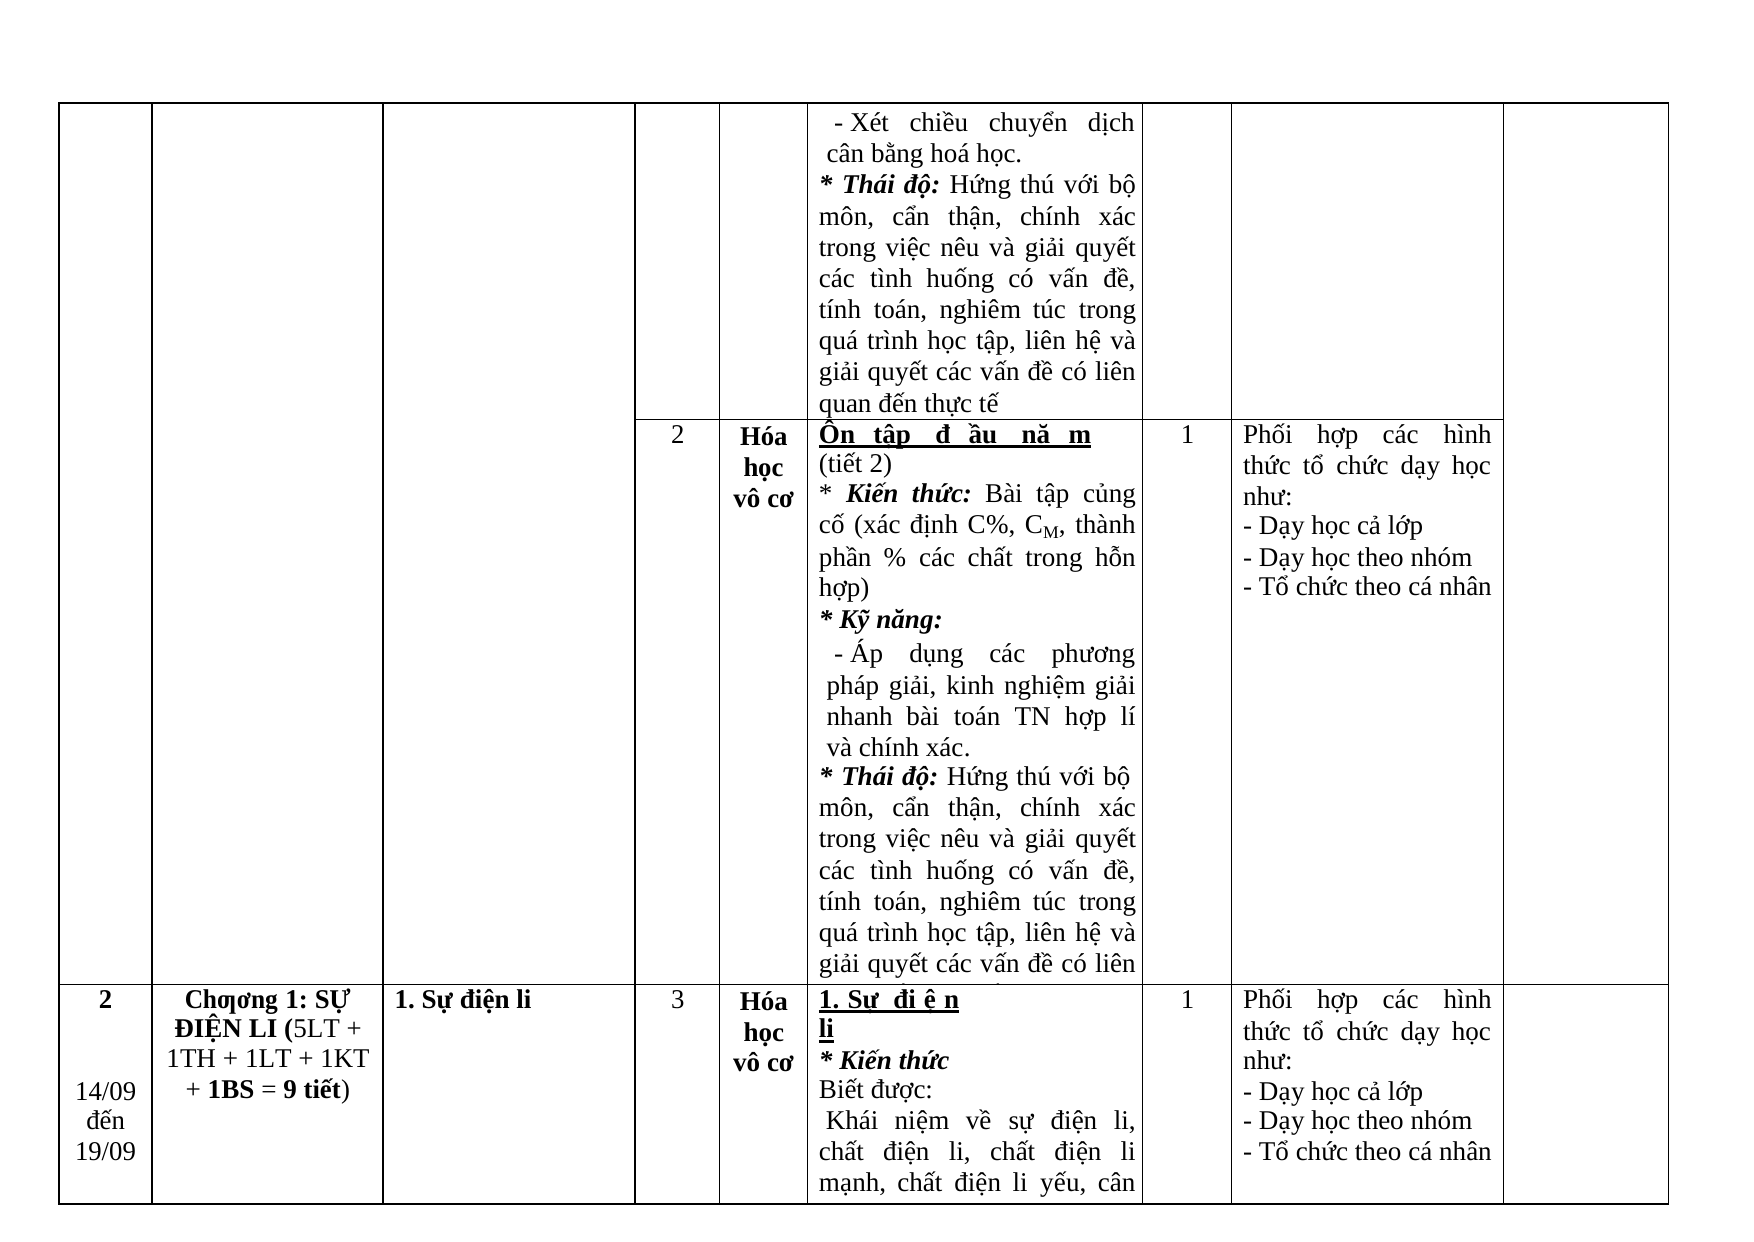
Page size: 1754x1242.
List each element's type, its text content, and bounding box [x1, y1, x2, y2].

table_header [1504, 104, 1668, 984]
table_header - Xét chiều chuyển dịch cân bằng hoá học. * Thái độ: Hứng thú với bộ môn, cẩn thận, chính xác trong việc nêu và giải quyết các tình huống có vấn đề, tính toán, nghiêm túc trong quá trình học tập, liên hệ và giải quyết các vấn đề có liên quan đến thực tế [808, 104, 1142, 418]
table_header [720, 104, 807, 418]
table_cell Chƣơng 1: SỰ ĐIỆN LI (5LT + 1TH + 1LT + 1KT + 1BS = 9 tiết) [153, 985, 382, 1203]
table_header [1143, 104, 1231, 418]
table_cell 1. Sự điện li [384, 985, 634, 1203]
table_header [384, 104, 634, 984]
table_cell 1 [1143, 420, 1231, 984]
table_cell 1. Sự đi ệ n li * Kiến thức Biết được: Khái niệm về sự điện li, chất điện li, chất điện li mạnh, chất điện li yếu, cân bằng điện li. [808, 985, 1142, 1203]
table_cell [1504, 985, 1668, 1203]
table_header [1232, 104, 1503, 418]
table_cell Hóa học vô cơ [720, 420, 807, 984]
table_cell Ôn tập đ ầu nă m (tiết 2) * Kiến thức: Bài tập củng cố (xác định C%, CM, thành phần % các chất trong hỗn hợp) * Kỹ năng: - Áp dụng các phương pháp giải, kinh nghiệm giải nhanh bài toán TN hợp lí và chính xác. * Thái độ: Hứng thú với bộ môn, cẩn thận, chính xác trong việc nêu và giải quyết các tình huống có vấn đề, tính toán, nghiêm túc trong quá trình học tập, liên hệ và giải quyết các vấn đề có liên quan đến thực tế [808, 420, 1142, 984]
table_header [636, 104, 719, 418]
table_cell 3 [636, 985, 719, 1203]
table_cell 1 [1143, 985, 1231, 1203]
table_cell Phối hợp các hình thức tổ chức dạy học như: - Dạy học cả lớp - Dạy học theo nhóm - Tổ chức theo cá nhân [1232, 420, 1503, 984]
table_cell 2 14/09 đến 19/09 [60, 985, 151, 1203]
table_cell 2 [636, 420, 719, 984]
table_cell Phối hợp các hình thức tổ chức dạy học như: - Dạy học cả lớp - Dạy học theo nhóm - Tổ chức theo cá nhân [1232, 985, 1503, 1203]
table_header [60, 104, 151, 984]
table_cell Hóa học vô cơ [720, 985, 807, 1203]
table_header [153, 104, 382, 984]
